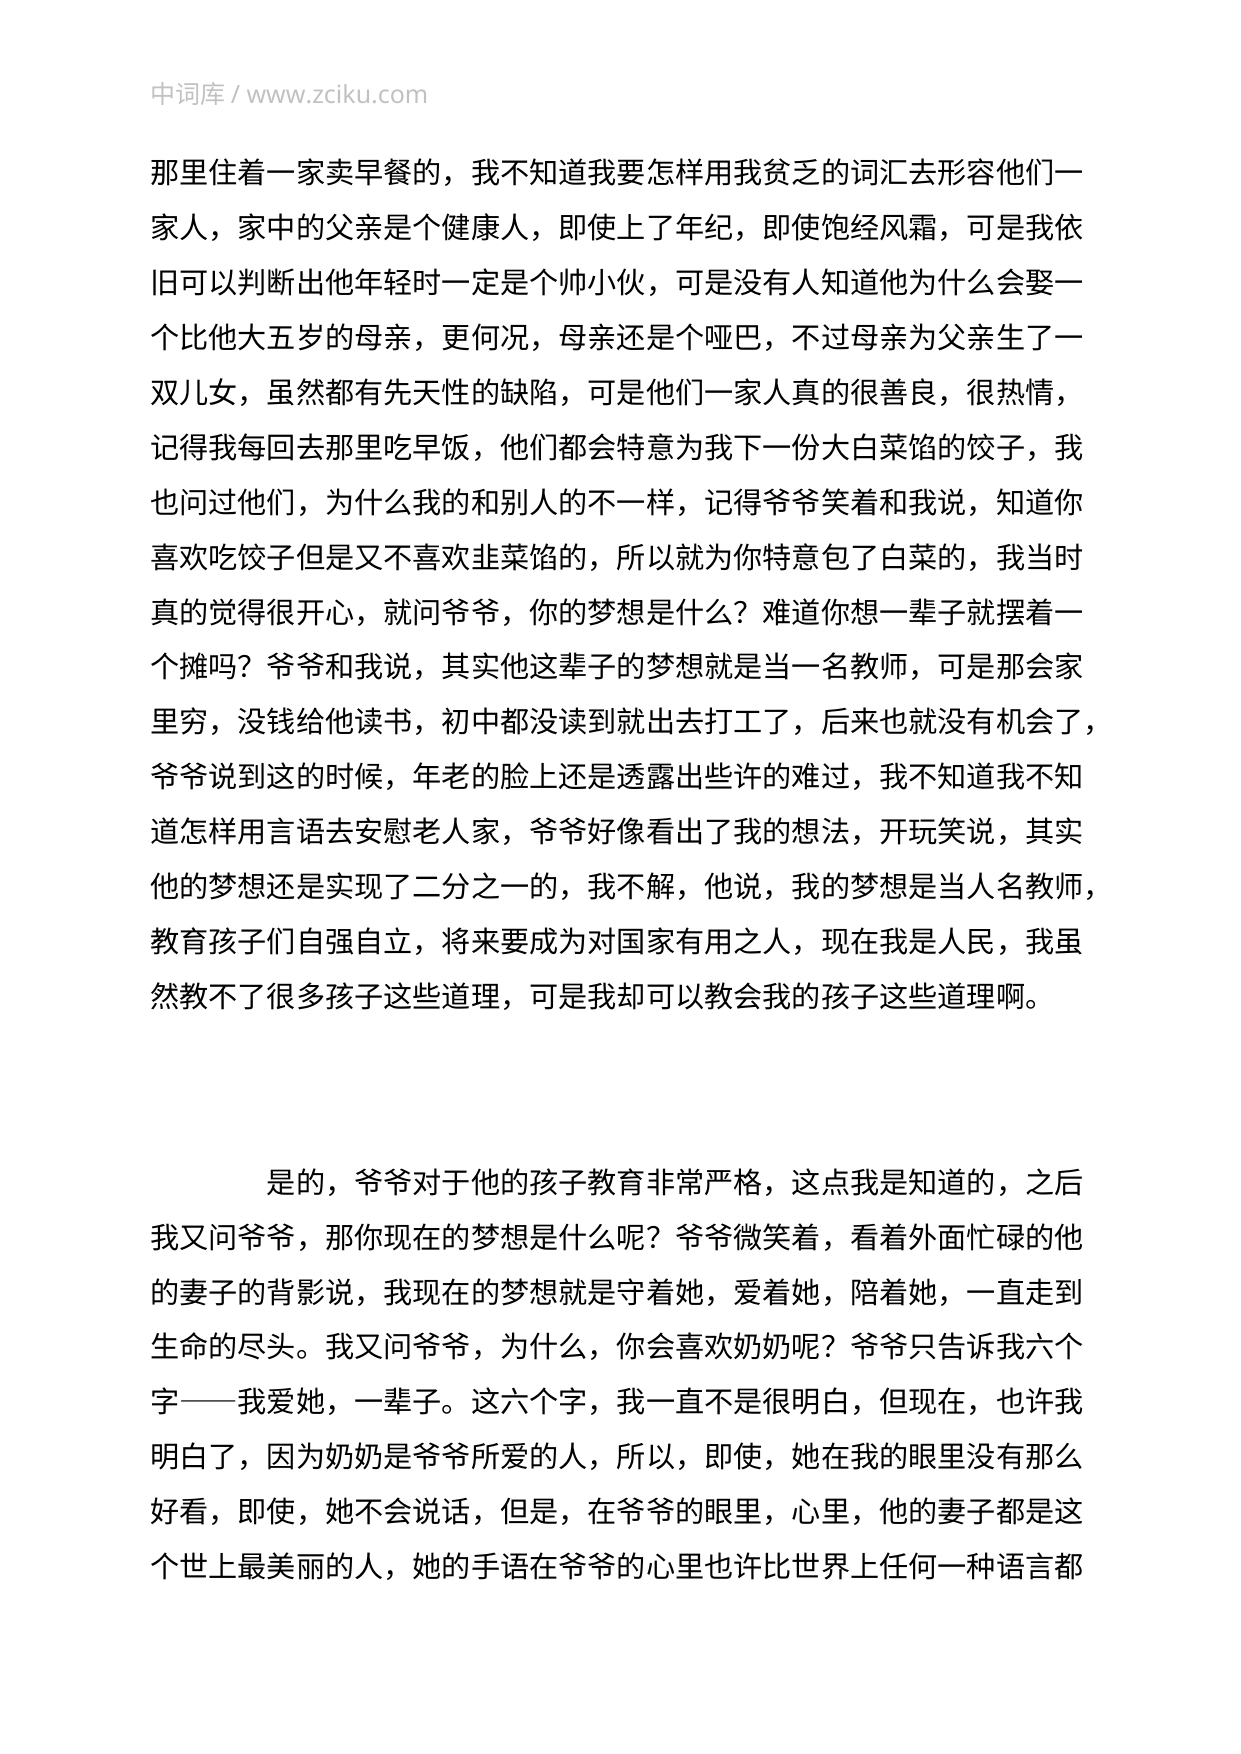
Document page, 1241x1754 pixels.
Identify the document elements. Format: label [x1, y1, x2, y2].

text [150, 150, 1090, 1016]
text [150, 1159, 1090, 1586]
